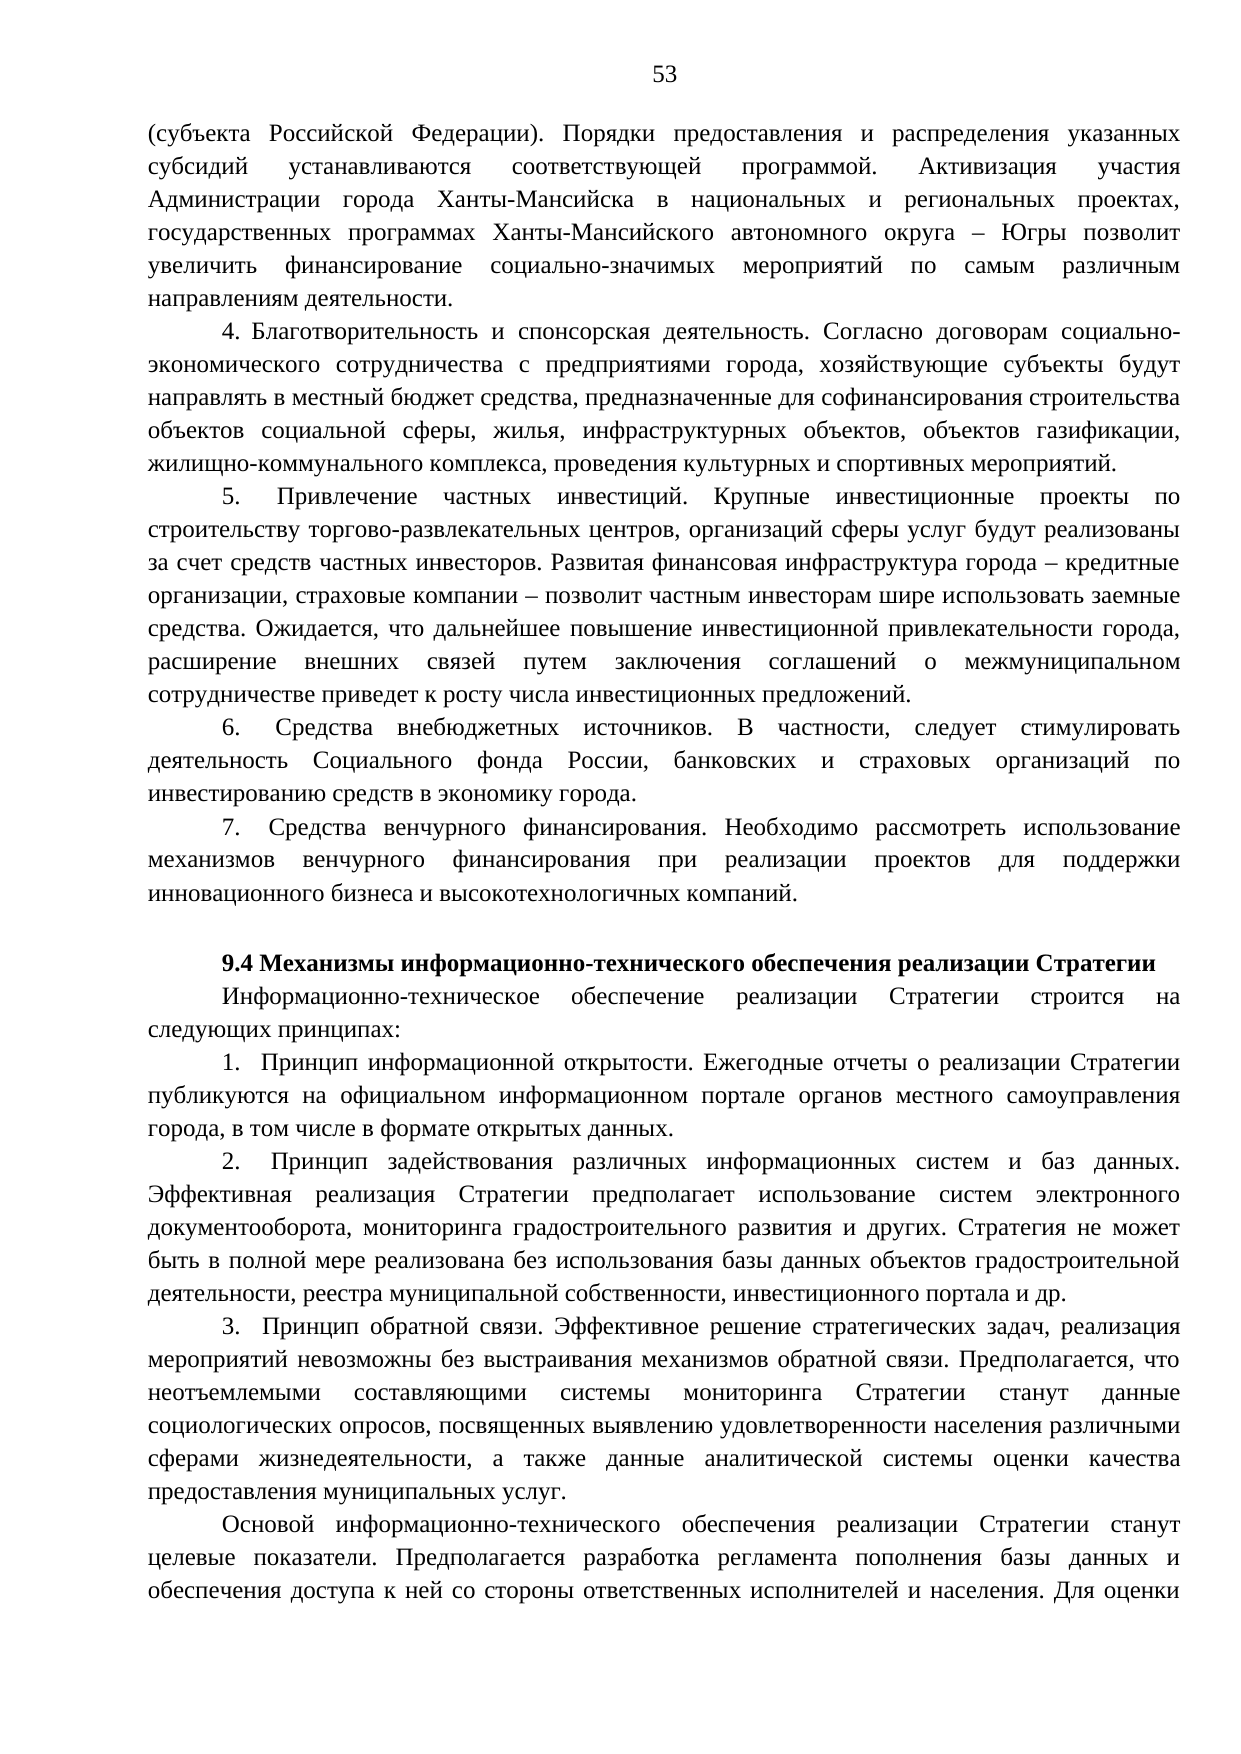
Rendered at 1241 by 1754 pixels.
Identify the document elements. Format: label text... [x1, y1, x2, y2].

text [148, 1509, 1181, 1604]
text 4. Благотворительность и спонсорская деятельность. Согласно договорам социально-экономического сотрудничества с предприятиями города, хозяйствующие субъекты будут направлять в местный бюджет средства, предназначенные для софинансирования строительства объектов социальной сферы, жилья, инфраструктурных объектов, объектов газификации, жилищно-коммунального комплекса, проведения культурных и спортивных мероприятий. [148, 316, 1181, 477]
subtitle 9.4 Механизмы информационно-технического обеспечения реализации Стратегии [148, 948, 1181, 977]
text 3. Принцип обратной связи. Эффективное решение стратегических задач, реализация мероприятий невозможны без выстраивания механизмов обратной связи. Предполагается, что неотъемлемыми составляющими системы мониторинга Стратегии станут данные социологических опросов, посвященных выявлению удовлетворенности населения различными сферами жизнедеятельности, а также данные аналитической системы оценки качества предоставления муниципальных услуг. [148, 1311, 1181, 1505]
text 5. Привлечение частных инвестиций. Крупные инвестиционные проекты по строительству торгово-развлекательных центров, организаций сферы услуг будут реализованы за счет средств частных инвесторов. Развитая финансовая инфраструктура города – кредитные организации, страховые компании – позволит частным инвесторам шире использовать заемные средства. Ожидается, что дальнейшее повышение инвестиционной привлекательности города, расширение внешних связей путем заключения соглашений о межмуниципальном сотрудничестве приведет к росту числа инвестиционных предложений. [148, 481, 1181, 708]
text Информационно-техническое обеспечение реализации Стратегии строится на следующих принципах: [148, 981, 1181, 1043]
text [148, 118, 1181, 312]
text 2. Принцип задействования различных информационных систем и баз данных. Эффективная реализация Стратегии предполагает использование систем электронного документооборота, мониторинга градостроительного развития и других. Стратегия не может быть в полной мере реализована без использования базы данных объектов градостроительной деятельности, реестра муниципальной собственности, инвестиционного портала и др. [148, 1146, 1181, 1307]
text 6. Средства внебюджетных источников. В частности, следует стимулировать деятельность Социального фонда России, банковских и страховых организаций по инвестированию средств в экономику города. [148, 712, 1181, 807]
text 7. Средства венчурного финансирования. Необходимо рассмотреть использование механизмов венчурного финансирования при реализации проектов для поддержки инновационного бизнеса и высокотехнологичных компаний. [148, 812, 1181, 906]
text 1. Принцип информационной открытости. Ежегодные отчеты о реализации Стратегии публикуются на официальном информационном портале органов местного самоуправления города, в том числе в формате открытых данных. [148, 1047, 1181, 1142]
